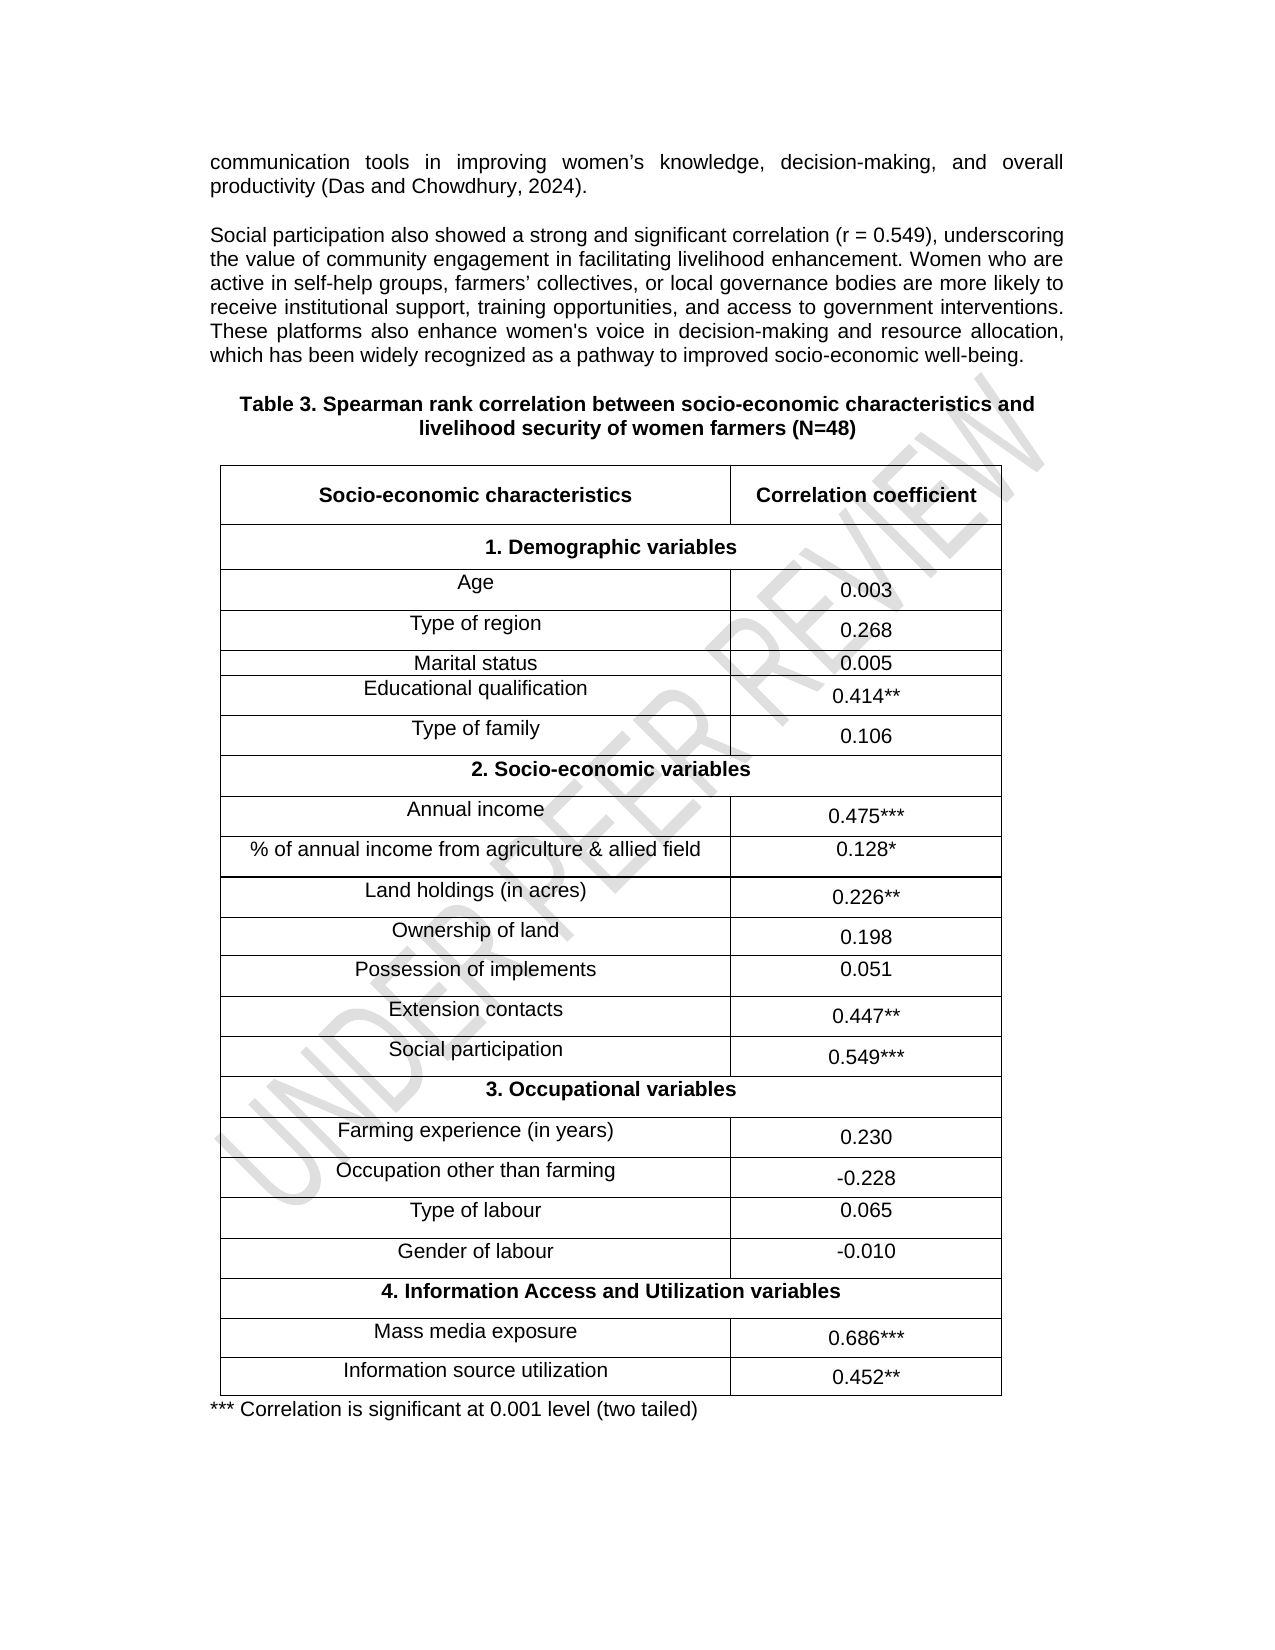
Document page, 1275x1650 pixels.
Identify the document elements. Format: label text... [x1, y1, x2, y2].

table_cell Type of labour [221, 1198, 730, 1237]
table_cell Social participation [221, 1037, 730, 1076]
table_cell 0.686*** [731, 1319, 1001, 1357]
table_cell 3. Occupational variables [221, 1077, 1001, 1117]
text Social participation also showed a strong and significant correlation (r = 0.549), underscoring the value of community engagement in facilitating livelihood enhancement. Women who are active in self-help groups, farmers’ collectives, or local governance bodies are more likely to receive institutional support, training opportunities, and access to government interventions. These platforms also enhance women's voice in decision-making and resource allocation, which has been widely recognized as a pathway to improved socio-economic well-being. [210, 223, 1065, 367]
table_header Correlation coefficient [731, 466, 1001, 524]
table_cell 0.106 [731, 716, 1001, 755]
table_cell Type of region [221, 611, 730, 650]
table_cell Information source utilization [221, 1358, 730, 1395]
table_cell Marital status [221, 651, 730, 675]
table_cell 0.268 [731, 611, 1001, 650]
table_cell Mass media exposure [221, 1319, 730, 1357]
table_cell 0.051 [731, 956, 1001, 996]
table_cell Educational qualification [221, 676, 730, 715]
table_cell % of annual income from agriculture & allied field [221, 837, 730, 876]
table_cell Farming experience (in years) [221, 1118, 730, 1157]
table_cell -0.228 [731, 1158, 1001, 1197]
text *** Correlation is significant at 0.001 level (two tailed) [210, 1396, 1065, 1420]
table_cell Type of family [221, 716, 730, 755]
table_cell Possession of implements [221, 956, 730, 996]
table_cell Land holdings (in acres) [221, 878, 730, 917]
table_cell 2. Socio-economic variables [221, 756, 1001, 796]
table_cell 1. Demographic variables [221, 525, 1001, 569]
table_cell 0.128* [731, 837, 1001, 876]
table_cell 0.003 [731, 570, 1001, 609]
table_cell 0.198 [731, 918, 1001, 955]
table_cell 0.414** [731, 676, 1001, 715]
text Table 3. Spearman rank correlation between socio-economic characteristics and livelihood security of women farmers (N=48) [210, 392, 1065, 439]
table_cell 0.549*** [731, 1037, 1001, 1076]
table_cell Extension contacts [221, 997, 730, 1036]
table_cell 0.230 [731, 1118, 1001, 1157]
table_cell Ownership of land [221, 918, 730, 955]
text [210, 150, 1065, 198]
table_cell 0.065 [731, 1198, 1001, 1237]
table_cell 4. Information Access and Utilization variables [221, 1279, 1001, 1318]
table_cell 0.226** [731, 878, 1001, 917]
table_cell 0.452** [731, 1358, 1001, 1395]
table_cell -0.010 [731, 1239, 1001, 1278]
table_cell Annual income [221, 797, 730, 836]
table_cell 0.005 [731, 651, 1001, 675]
table_cell Gender of labour [221, 1239, 730, 1278]
table_cell Age [221, 570, 730, 609]
table_cell 0.475*** [731, 797, 1001, 836]
table_header Socio-economic characteristics [221, 466, 730, 524]
table_cell 0.447** [731, 997, 1001, 1036]
table_cell Occupation other than farming [221, 1158, 730, 1197]
